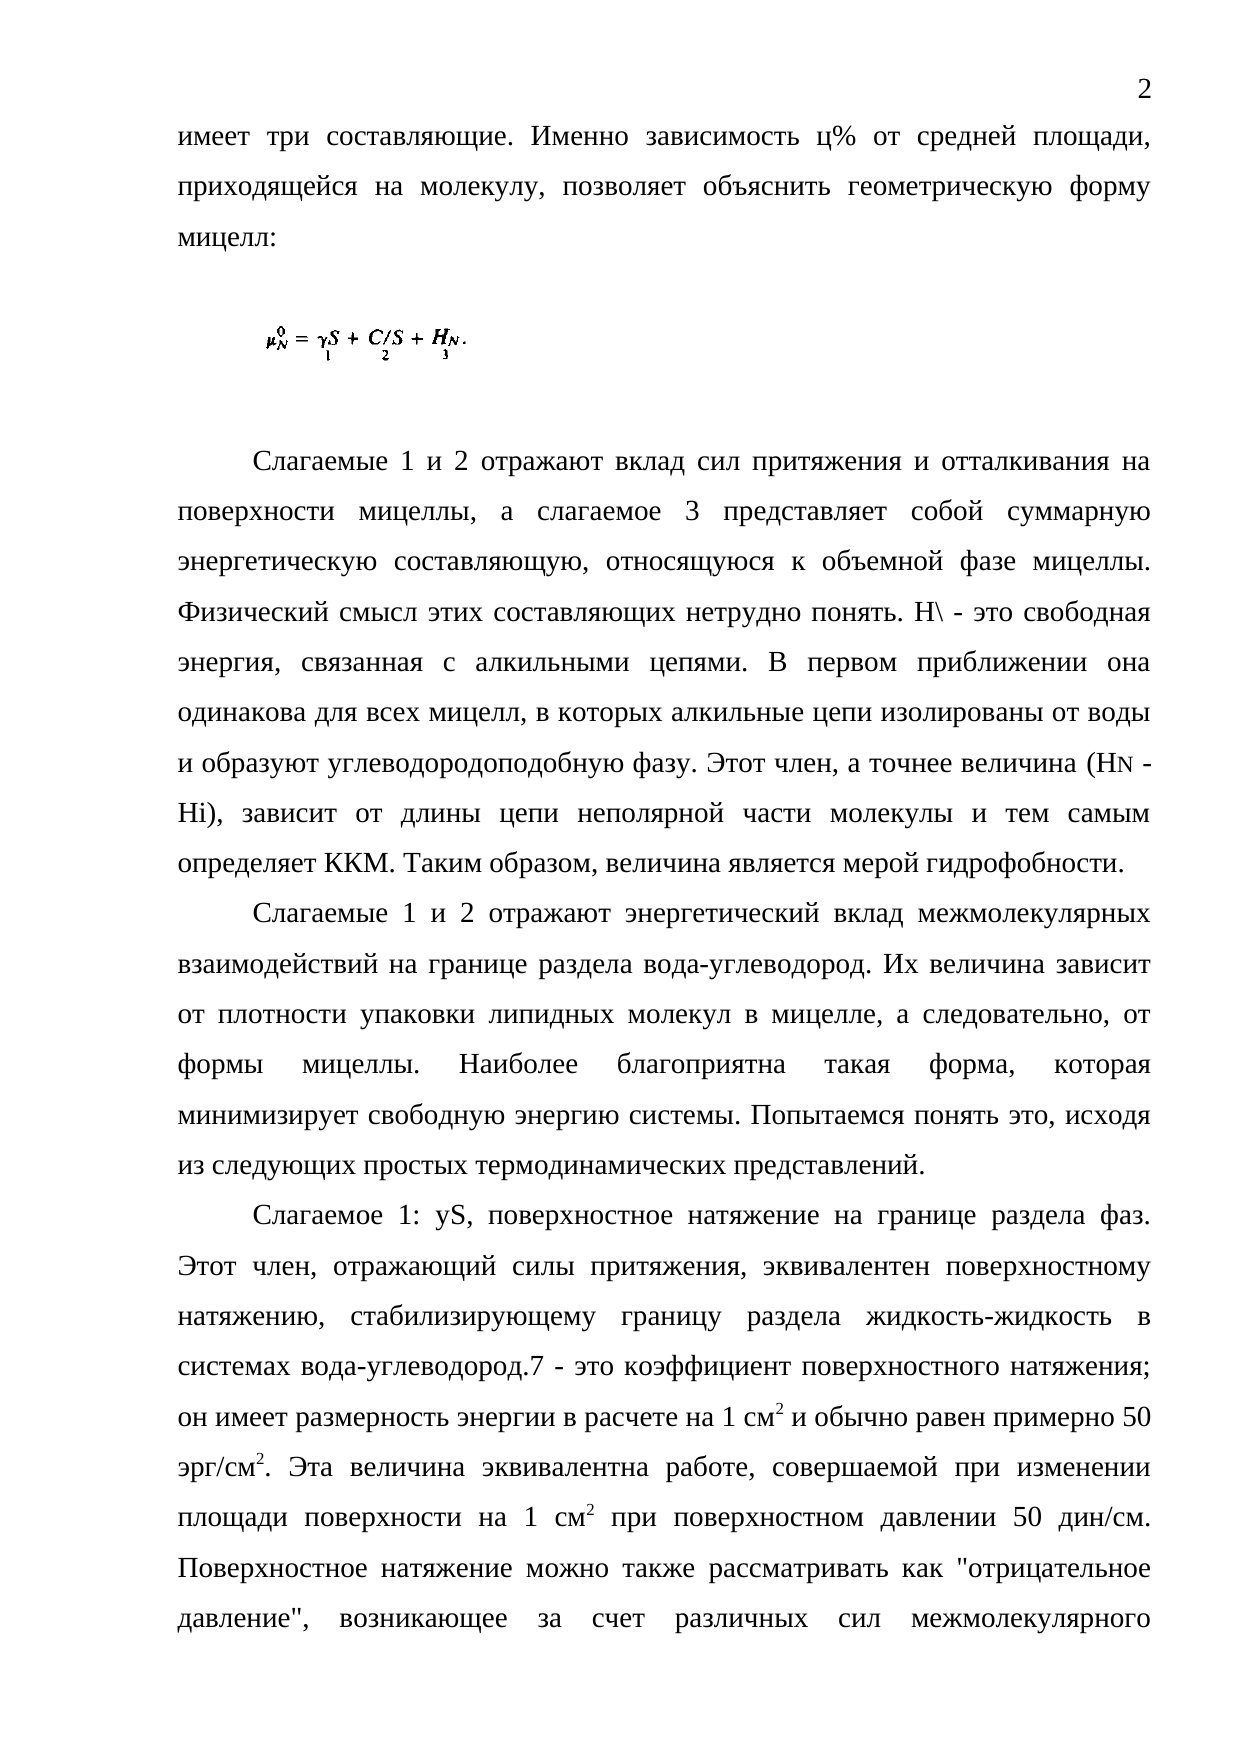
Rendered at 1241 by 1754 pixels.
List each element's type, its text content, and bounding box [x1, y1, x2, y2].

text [177, 118, 1152, 252]
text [177, 1197, 1152, 1633]
picture [252, 319, 475, 376]
text Слагаемые 1 и 2 отражают энергетический вклад межмолекулярных взаимодействий на границе раздела вода-углеводород. Их величина зависит от плотности упаковки липидных молекул в мицелле, а следовательно, от формы мицеллы. Наиболее благоприятна такая форма, которая минимизирует свободную энергию системы. Попытаемся понять это, исходя из следующих простых термодинамических представлений. [177, 896, 1152, 1181]
text Слагаемые 1 и 2 отражают вклад сил притяжения и отталкивания на поверхности мицеллы, а слагаемое 3 представляет собой суммарную энергетическую составляющую, относящуюся к объемной фазе мицеллы. Физический смысл этих составляющих нетрудно понять. Н\ - это свободная энергия, связанная с алкильными цепями. В первом приближении она одинакова для всех мицелл, в которых алкильные цепи изолированы от воды и образуют углеводородоподобную фазу. Этот член, а точнее величина (Hn - Hi), зависит от длины цепи неполярной части молекулы и тем самым определяет ККМ. Таким образом, величина является мерой гидрофобности. [177, 443, 1152, 879]
